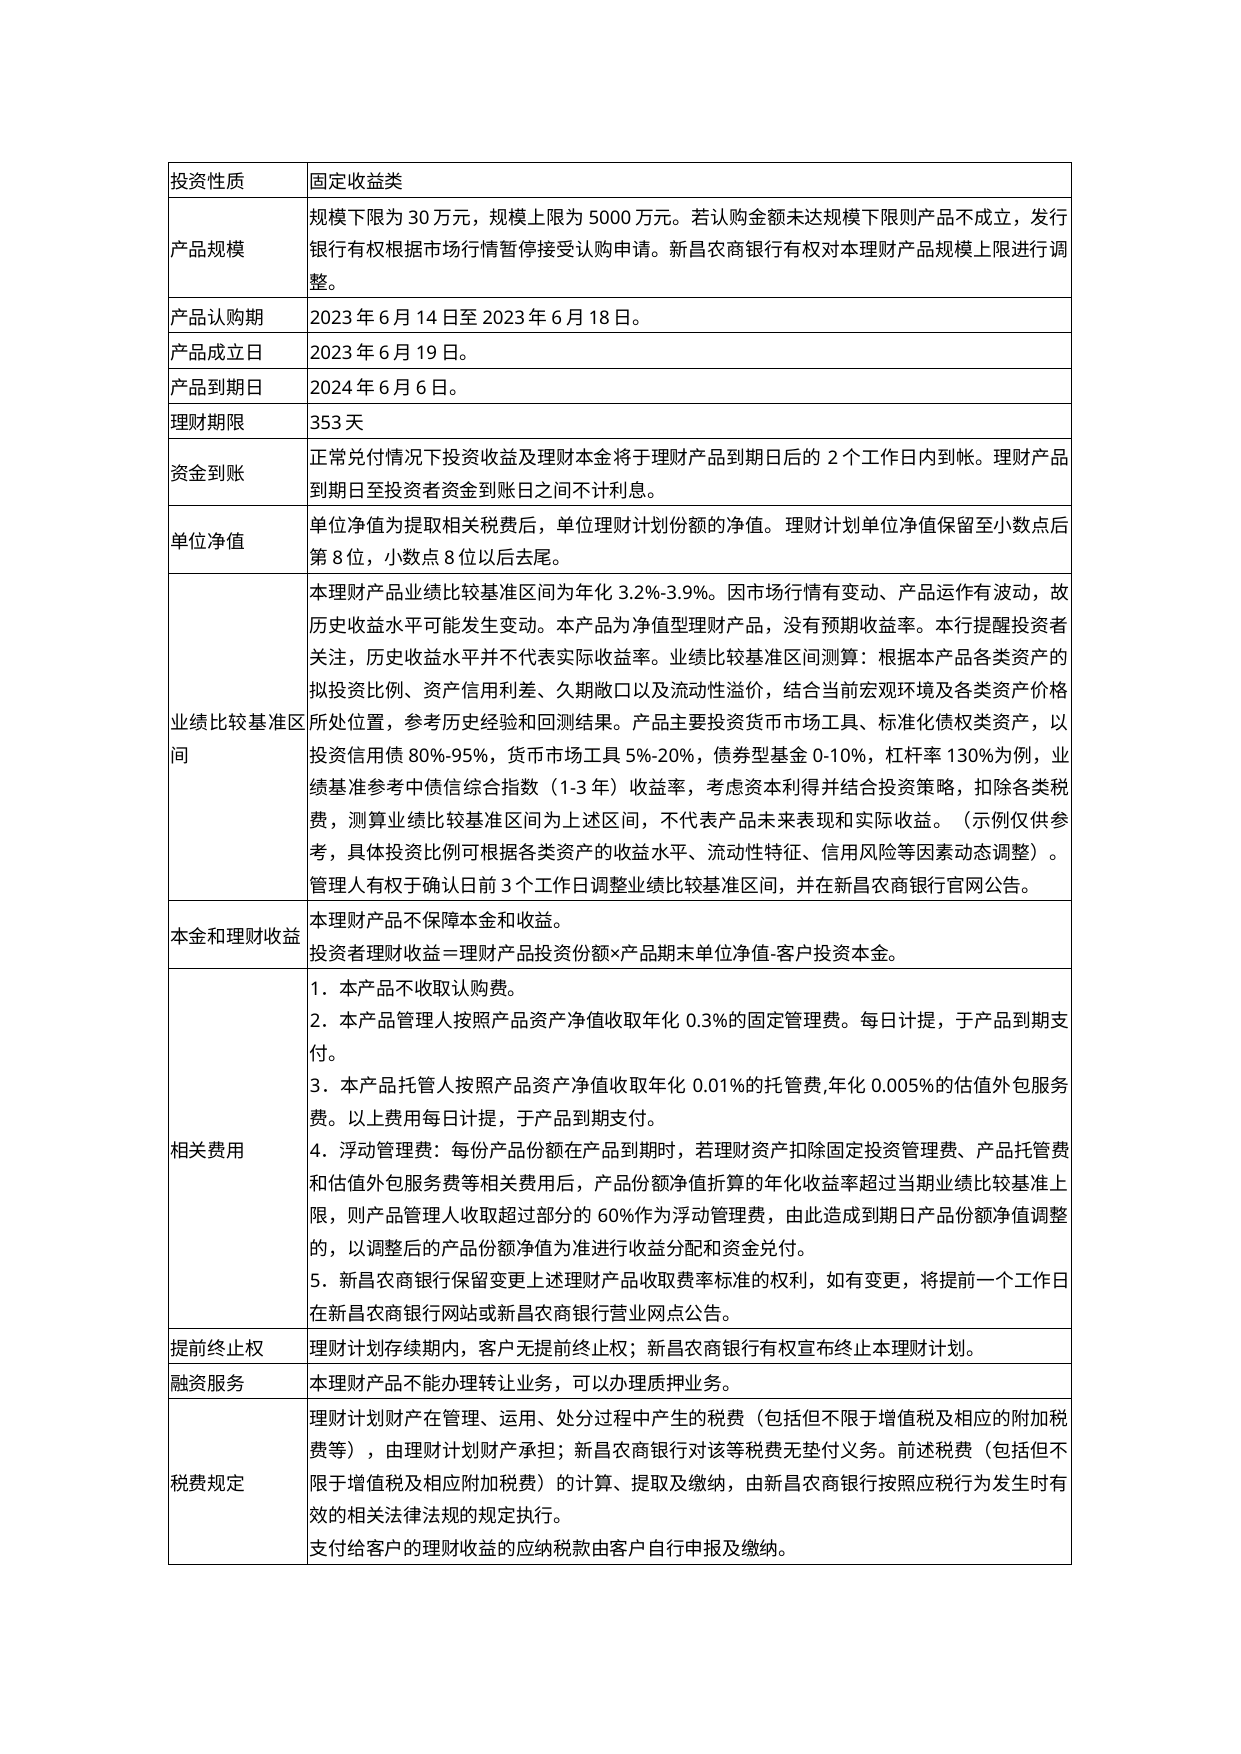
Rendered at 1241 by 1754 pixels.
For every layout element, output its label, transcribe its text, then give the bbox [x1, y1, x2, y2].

table_cell 规模下限为30万元，规模上限为5000万元。若认购金额未达规模下限则产品不成立，发行银行有权根据市场行情暂停接受认购申请。新昌农商银行有权对本理财产品规模上限进行调整。 [308, 198, 1071, 297]
table_cell 产品成立日 [169, 333, 307, 367]
table_cell 2023年6月19日。 [308, 333, 1071, 367]
table_cell 税费规定 [169, 1399, 307, 1563]
table_cell 提前终止权 [169, 1329, 307, 1363]
table_cell 产品规模 [169, 198, 307, 297]
table_cell 固定收益类 [308, 163, 1071, 197]
table_cell 单位净值 [169, 506, 307, 573]
table_cell 融资服务 [169, 1364, 307, 1398]
table_cell 理财期限 [169, 404, 307, 438]
table_cell 353天 [308, 404, 1071, 438]
table_cell 理财计划存续期内，客户无提前终止权；新昌农商银行有权宣布终止本理财计划。 [308, 1329, 1071, 1363]
table_cell 本金和理财收益 [169, 901, 307, 968]
table_cell 产品认购期 [169, 298, 307, 332]
table_cell 2024年6月6日。 [308, 369, 1071, 402]
table_cell 正常兑付情况下投资收益及理财本金将于理财产品到期日后的2个工作日内到帐。理财产品到期日至投资者资金到账日之间不计利息。 [308, 439, 1071, 505]
table_cell 本理财产品业绩比较基准区间为年化3.2%-3.9%。因市场行情有变动、产品运作有波动，故历史收益水平可能发生变动。本产品为净值型理财产品，没有预期收益率。本行提醒投资者关注，历史收益水平并不代表实际收益率。业绩比较基准区间测算：根据本产品各类资产的拟投资比例、资产信用利差、久期敞口以及流动性溢价，结合当前宏观环境及各类资产价格所处位置，参考历史经验和回测结果。产品主要投资货币市场工具、标准化债权类资产，以投资信用债80%-95%，货币市场工具5%-20%，债券型基金0-10%，杠杆率130%为例，业绩基准参考中债信综合指数（1-3年）收益率，考虑资本利得并结合投资策略，扣除各类税费，测算业绩比较基准区间为上述区间，不代表产品未来表现和实际收益。（示例仅供参考，具体投资比例可根据各类资产的收益水平、流动性特征、信用风险等因素动态调整）。管理人有权于确认日前3个工作日调整业绩比较基准区间，并在新昌农商银行官网公告。 [308, 574, 1071, 900]
table_cell 本理财产品不保障本金和收益。 投资者理财收益＝理财产品投资份额×产品期末单位净值-客户投资本金。 [308, 901, 1071, 968]
table_cell 相关费用 [169, 969, 307, 1328]
table_cell 理财计划财产在管理、运用、处分过程中产生的税费（包括但不限于增值税及相应的附加税费等），由理财计划财产承担；新昌农商银行对该等税费无垫付义务。前述税费（包括但不限于增值税及相应附加税费）的计算、提取及缴纳，由新昌农商银行按照应税行为发生时有效的相关法律法规的规定执行。 支付给客户的理财收益的应纳税款由客户自行申报及缴纳。 [308, 1399, 1071, 1563]
table_cell 投资性质 [169, 163, 307, 197]
table_cell 业绩比较基准区间 [169, 574, 307, 900]
table_cell 单位净值为提取相关税费后，单位理财计划份额的净值。理财计划单位净值保留至小数点后第8位，小数点8位以后去尾。 [308, 506, 1071, 573]
table_cell 资金到账 [169, 439, 307, 505]
table_cell 产品到期日 [169, 369, 307, 402]
table_cell 2023年6月14日至2023年6月18日。 [308, 298, 1071, 332]
table_cell 本理财产品不能办理转让业务，可以办理质押业务。 [308, 1364, 1071, 1398]
table_cell 1．本产品不收取认购费。 2．本产品管理人按照产品资产净值收取年化0.3%的固定管理费。每日计提，于产品到期支付。 3．本产品托管人按照产品资产净值收取年化0.01%的托管费,年化0.005%的估值外包服务费。以上费用每日计提，于产品到期支付。 4．浮动管理费：每份产品份额在产品到期时，若理财资产扣除固定投资管理费、产品托管费和估值外包服务费等相关费用后，产品份额净值折算的年化收益率超过当期业绩比较基准上限，则产品管理人收取超过部分的60%作为浮动管理费，由此造成到期日产品份额净值调整的，以调整后的产品份额净值为准进行收益分配和资金兑付。 5．新昌农商银行保留变更上述理财产品收取费率标准的权利，如有变更，将提前一个工作日在新昌农商银行网站或新昌农商银行营业网点公告。 [308, 969, 1071, 1328]
